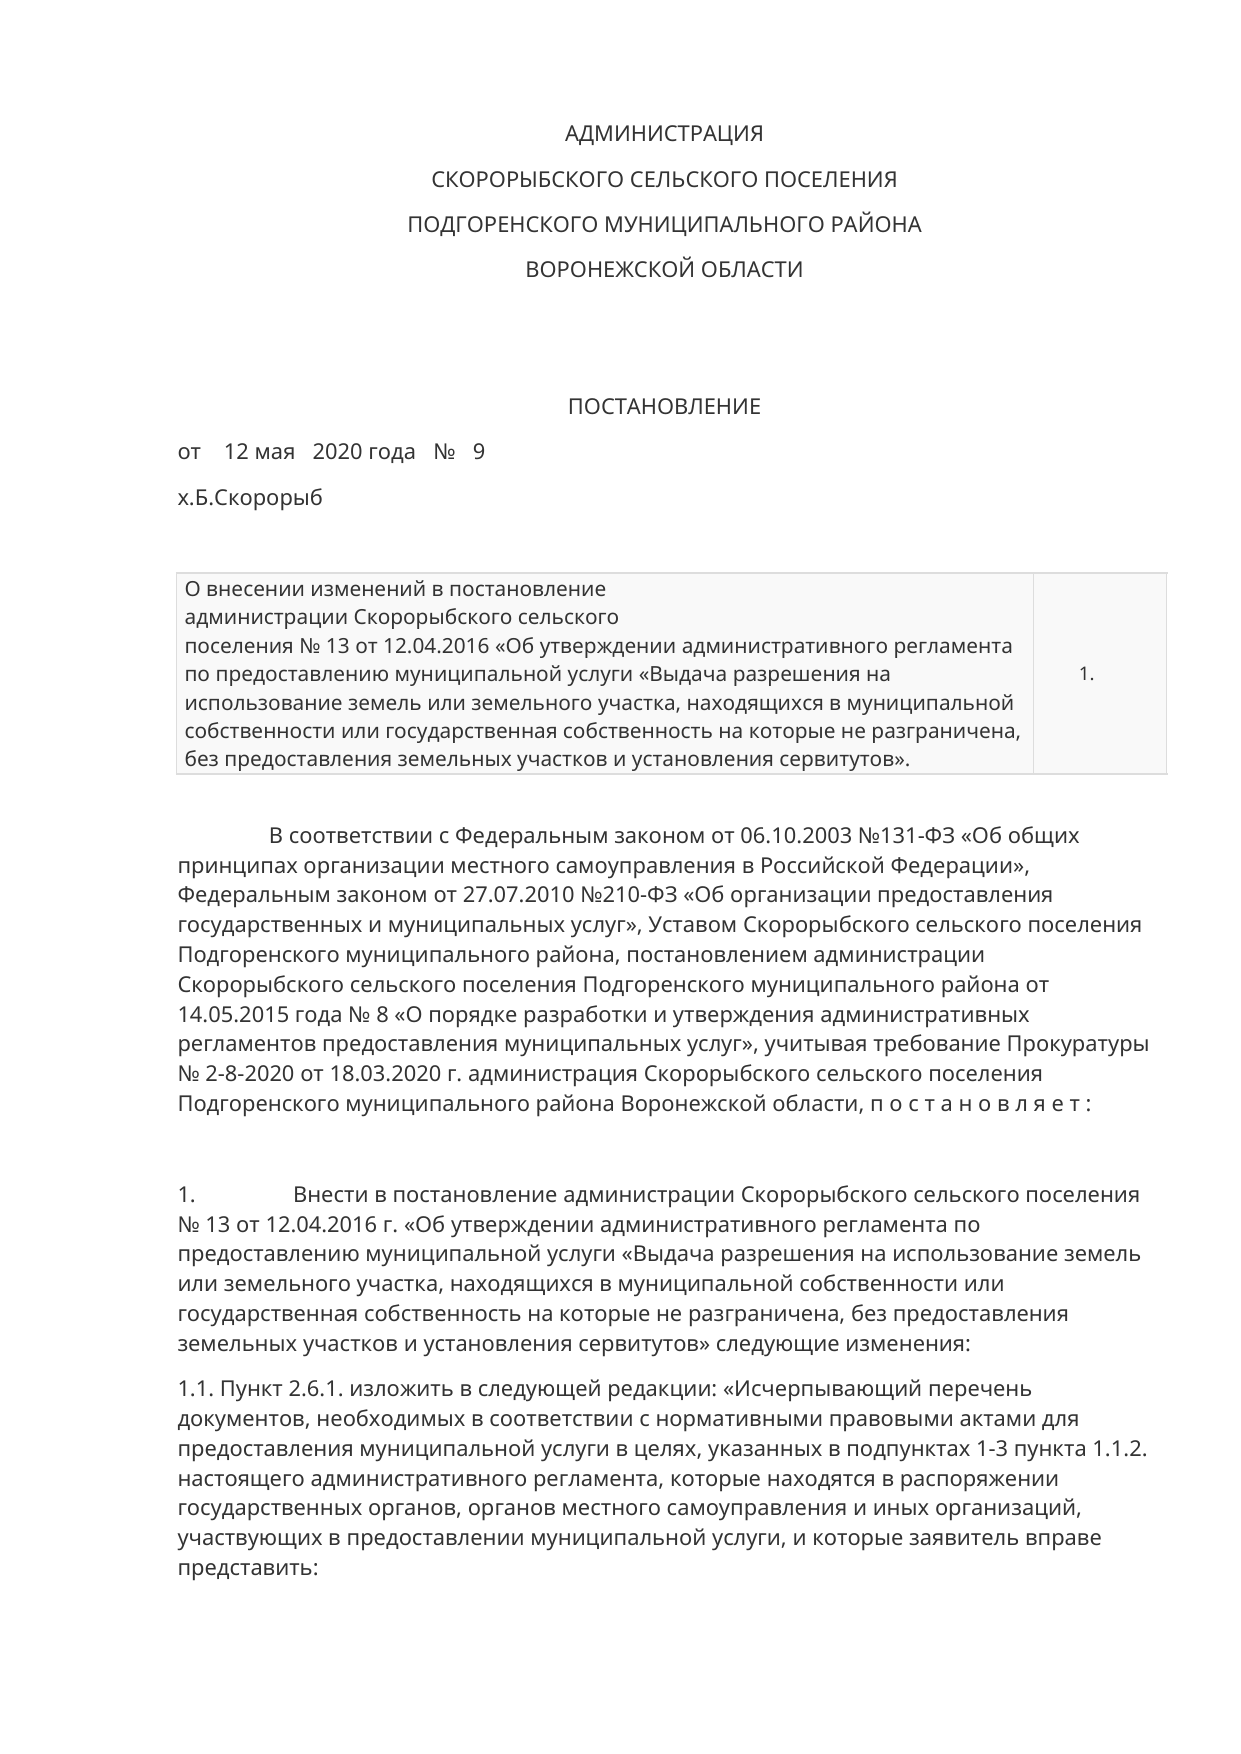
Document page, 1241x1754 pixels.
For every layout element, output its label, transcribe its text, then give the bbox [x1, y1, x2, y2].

text от 12 мая 2020 года № 9 [177, 436, 1152, 466]
text ПОСТАНОВЛЕНИЕ [177, 391, 1152, 420]
table_header О внесении изменений в постановление администрации Скорорыбского сельского поселения № 13 от 12.04.2016 «Об утверждении административного регламента по предоставлению муниципальной услуги «Выдача разрешения на использование земель или земельного участка, находящихся в муниципальной собственности или государственная собственность на которые не разграничена, без предоставления земельных участков и установления сервитутов». [177, 574, 1033, 773]
text АДМИНИСТРАЦИЯ [177, 118, 1152, 148]
text х.Б.Скорорыб [177, 481, 1152, 511]
text СКОРОРЫБСКОГО СЕЛЬСКОГО ПОСЕЛЕНИЯ [177, 163, 1152, 193]
text 1.1. Пункт 2.6.1. изложить в следующей редакции: «Исчерпывающий перечень документов, необходимых в соответствии с нормативными правовыми актами для предоставления муниципальной услуги в целях, указанных в подпунктах 1-3 пункта 1.1.2. настоящего административного регламента, которые находятся в распоряжении государственных органов, органов местного самоуправления и иных организаций, участвующих в предоставлении муниципальной услуги, и которые заявитель вправе представить: [177, 1373, 1152, 1582]
text 1. Внести в постановление администрации Скорорыбского сельского поселения № 13 от 12.04.2016 г. «Об утверждении административного регламента по предоставлению муниципальной услуги «Выдача разрешения на использование земель или земельного участка, находящихся в муниципальной собственности или государственная собственность на которые не разграничена, без предоставления земельных участков и установления сервитутов» следующие изменения: [177, 1179, 1152, 1358]
table_header [1034, 574, 1166, 773]
text В соответствии с Федеральным законом от 06.10.2003 №131-ФЗ «Об общих принципах организации местного самоуправления в Российской Федерации», Федеральным законом от 27.07.2010 №210-ФЗ «Об организации предоставления государственных и муниципальных услуг», Уставом Скорорыбского сельского поселения Подгоренского муниципального района, постановлением администрации Скорорыбского сельского поселения Подгоренского муниципального района от 14.05.2015 года № 8 «О порядке разработки и утверждения административных регламентов предоставления муниципальных услуг», учитывая требование Прокуратуры № 2-8-2020 от 18.03.2020 г. администрация Скорорыбского сельского поселения Подгоренского муниципального района Воронежской области, п о с т а н о в л я е т : [177, 820, 1152, 1118]
text ПОДГОРЕНСКОГО МУНИЦИПАЛЬНОГО РАЙОНА [177, 209, 1152, 239]
text ВОРОНЕЖСКОЙ ОБЛАСТИ [177, 254, 1152, 284]
